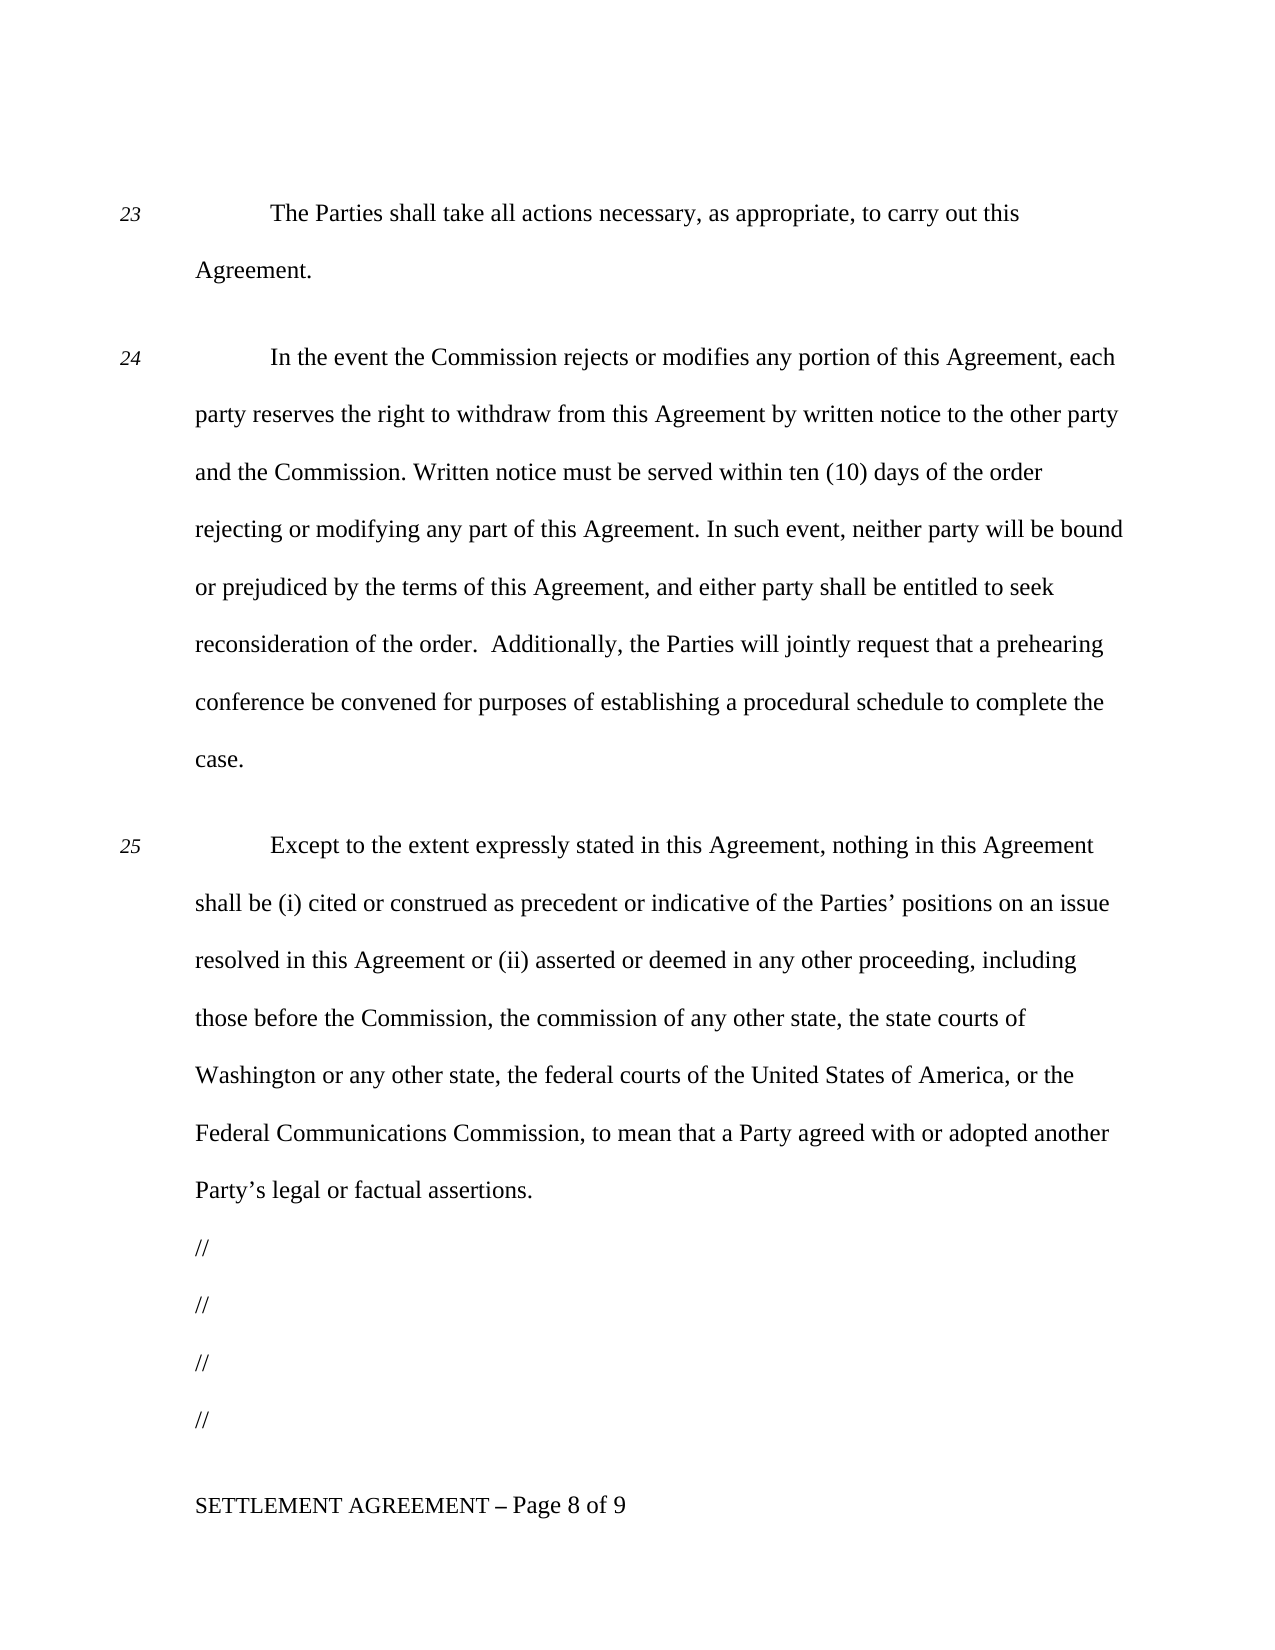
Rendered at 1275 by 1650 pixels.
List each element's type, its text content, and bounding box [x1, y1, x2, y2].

text // [195, 1348, 1125, 1377]
text // [195, 1291, 1125, 1319]
list Except to the extent expressly stated in this Agreement, nothing in this Agreement shall be (i) cited or construed as precedent or indicative of the Parties’ positions on an issue resolved in this Agreement or (ii) asserted or deemed in any other proceeding, including those before the Commission, the commission of any other state, the state courts of Washington or any other state, the federal courts of the United States of America, or the Federal Communications Commission, to mean that a Party agreed with or adopted another Party’s legal or factual assertions. [120, 831, 1125, 1204]
text // [195, 1233, 1125, 1262]
text // [195, 1406, 1125, 1434]
list The Parties shall take all actions necessary, as appropriate, to carry out this Agreement. [120, 198, 1125, 284]
list In the event the Commission rejects or modifies any portion of this Agreement, each party reserves the right to withdraw from this Agreement by written notice to the other party and the Commission. Written notice must be served within ten (10) days of the order rejecting or modifying any part of this Agreement. In such event, neither party will be bound or prejudiced by the terms of this Agreement, and either party shall be entitled to seek reconsideration of the order. Additionally, the Parties will jointly request that a prehearing conference be convened for purposes of establishing a procedural schedule to complete the case. [120, 342, 1125, 773]
